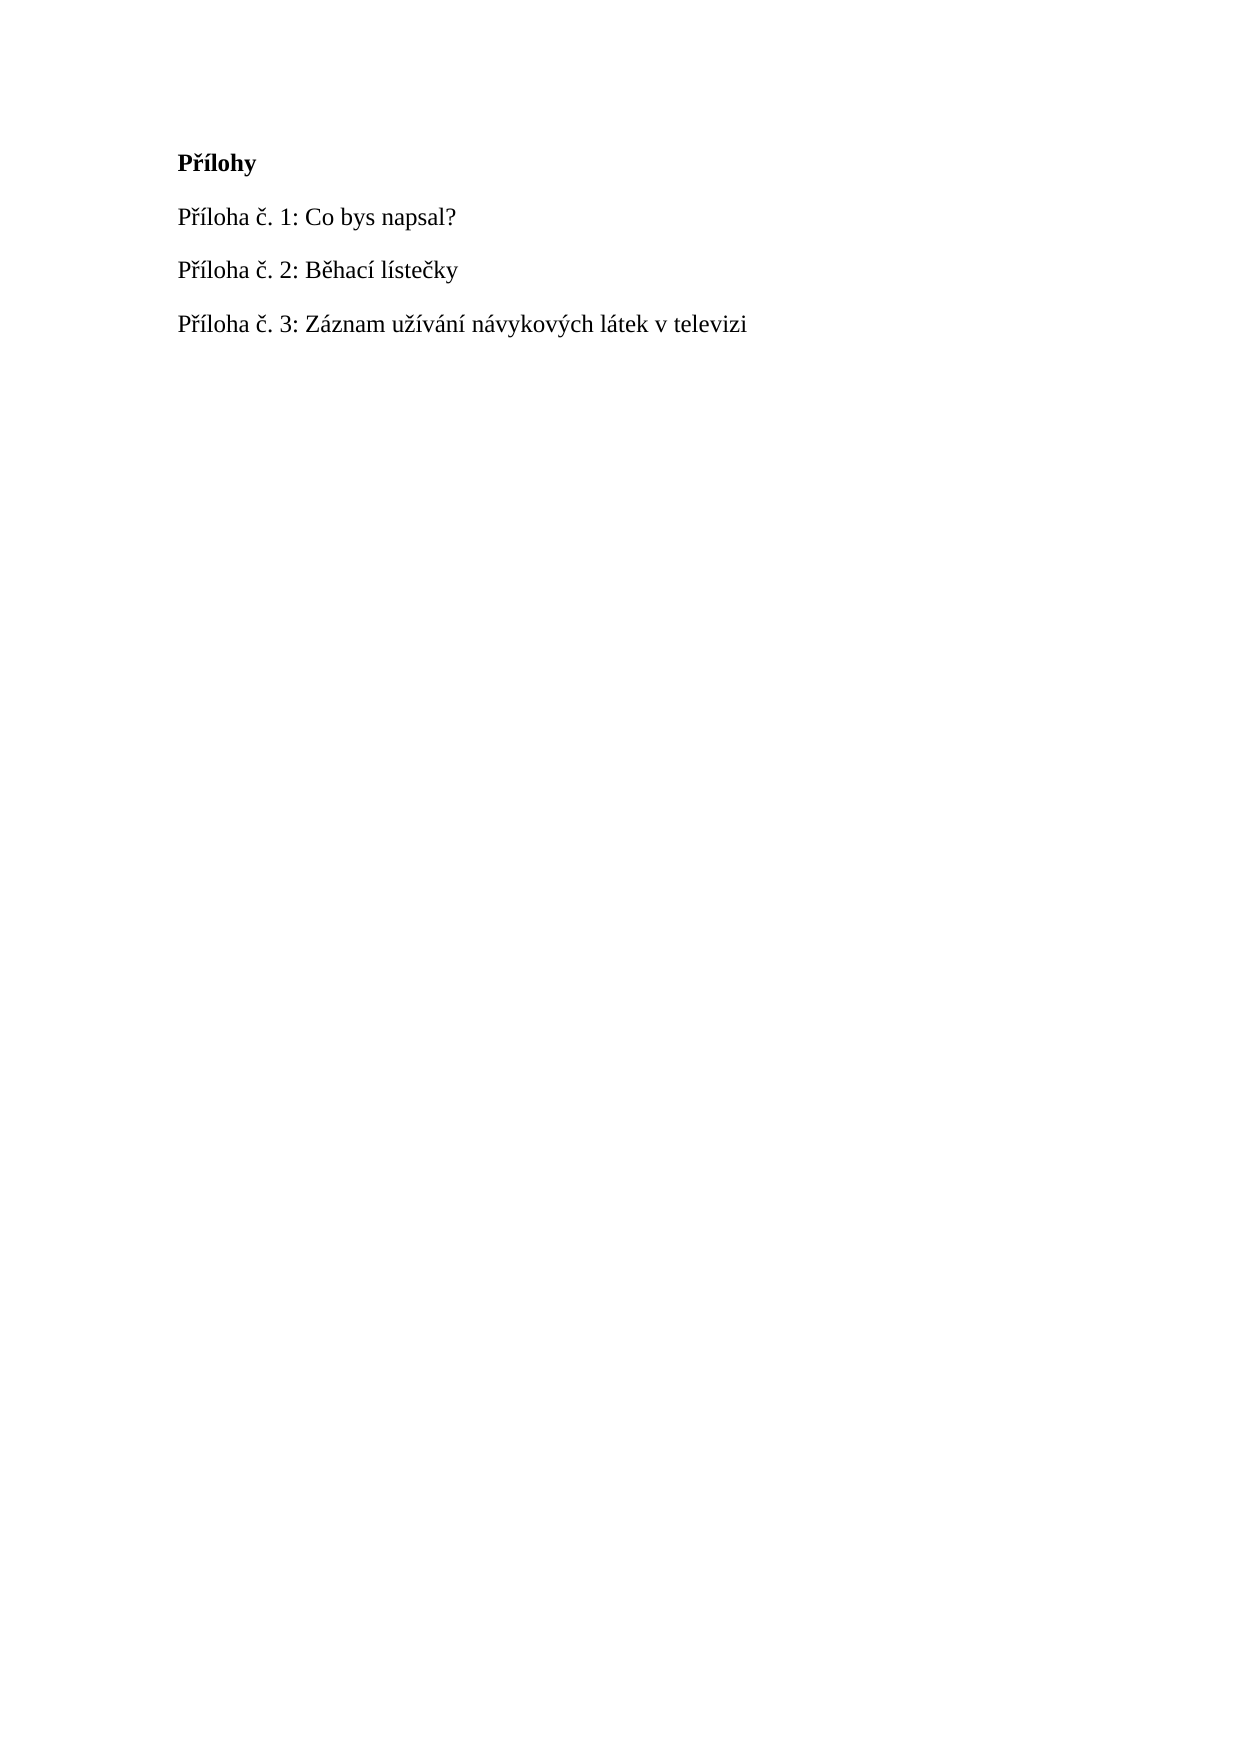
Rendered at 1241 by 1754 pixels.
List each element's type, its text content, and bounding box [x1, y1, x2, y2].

text Přílohy [177, 148, 1181, 176]
text Příloha č. 2: Běhací lístečky [177, 255, 1181, 284]
text Příloha č. 1: Co bys napsal? [177, 202, 1181, 230]
text Příloha č. 3: Záznam užívání návykových látek v televizi [177, 309, 1181, 338]
